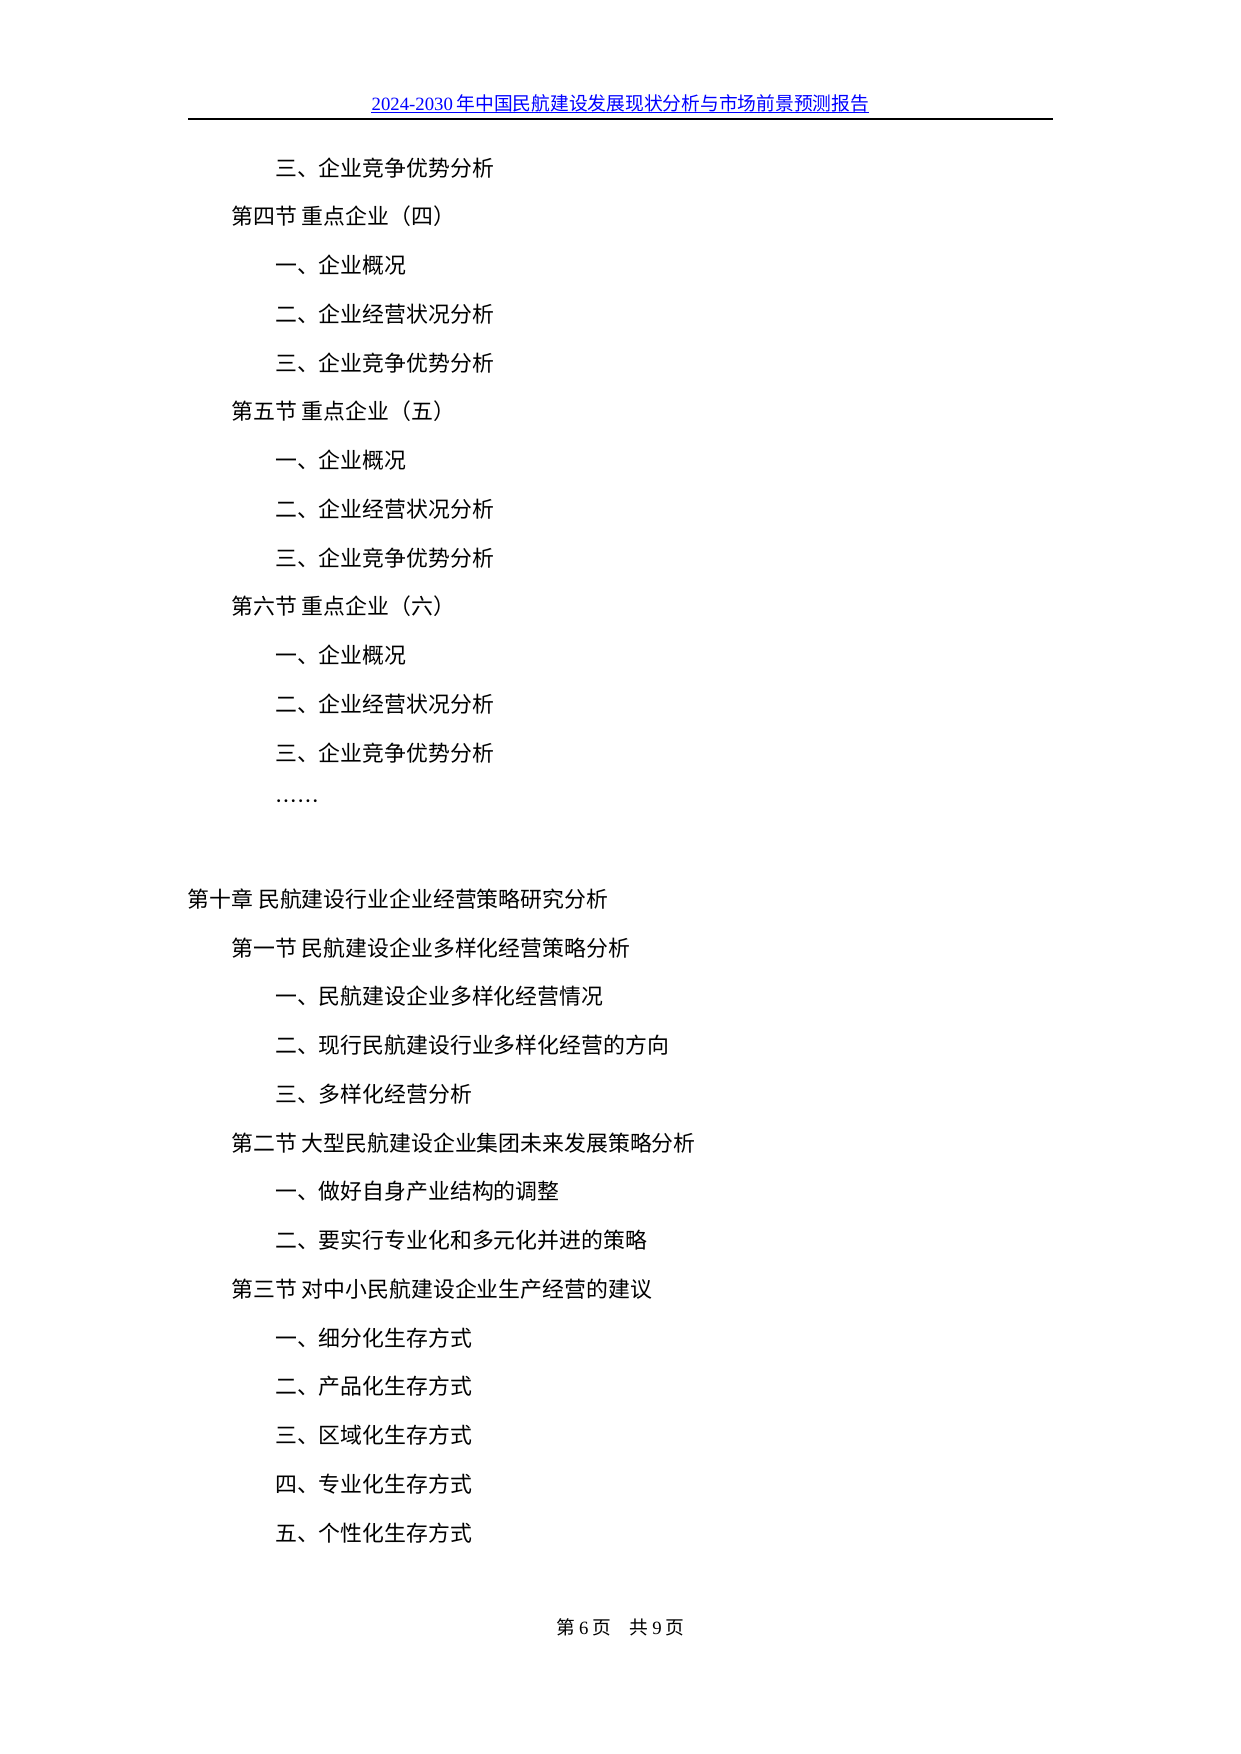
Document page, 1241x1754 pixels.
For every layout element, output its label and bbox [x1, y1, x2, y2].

text [187, 150, 1053, 1548]
